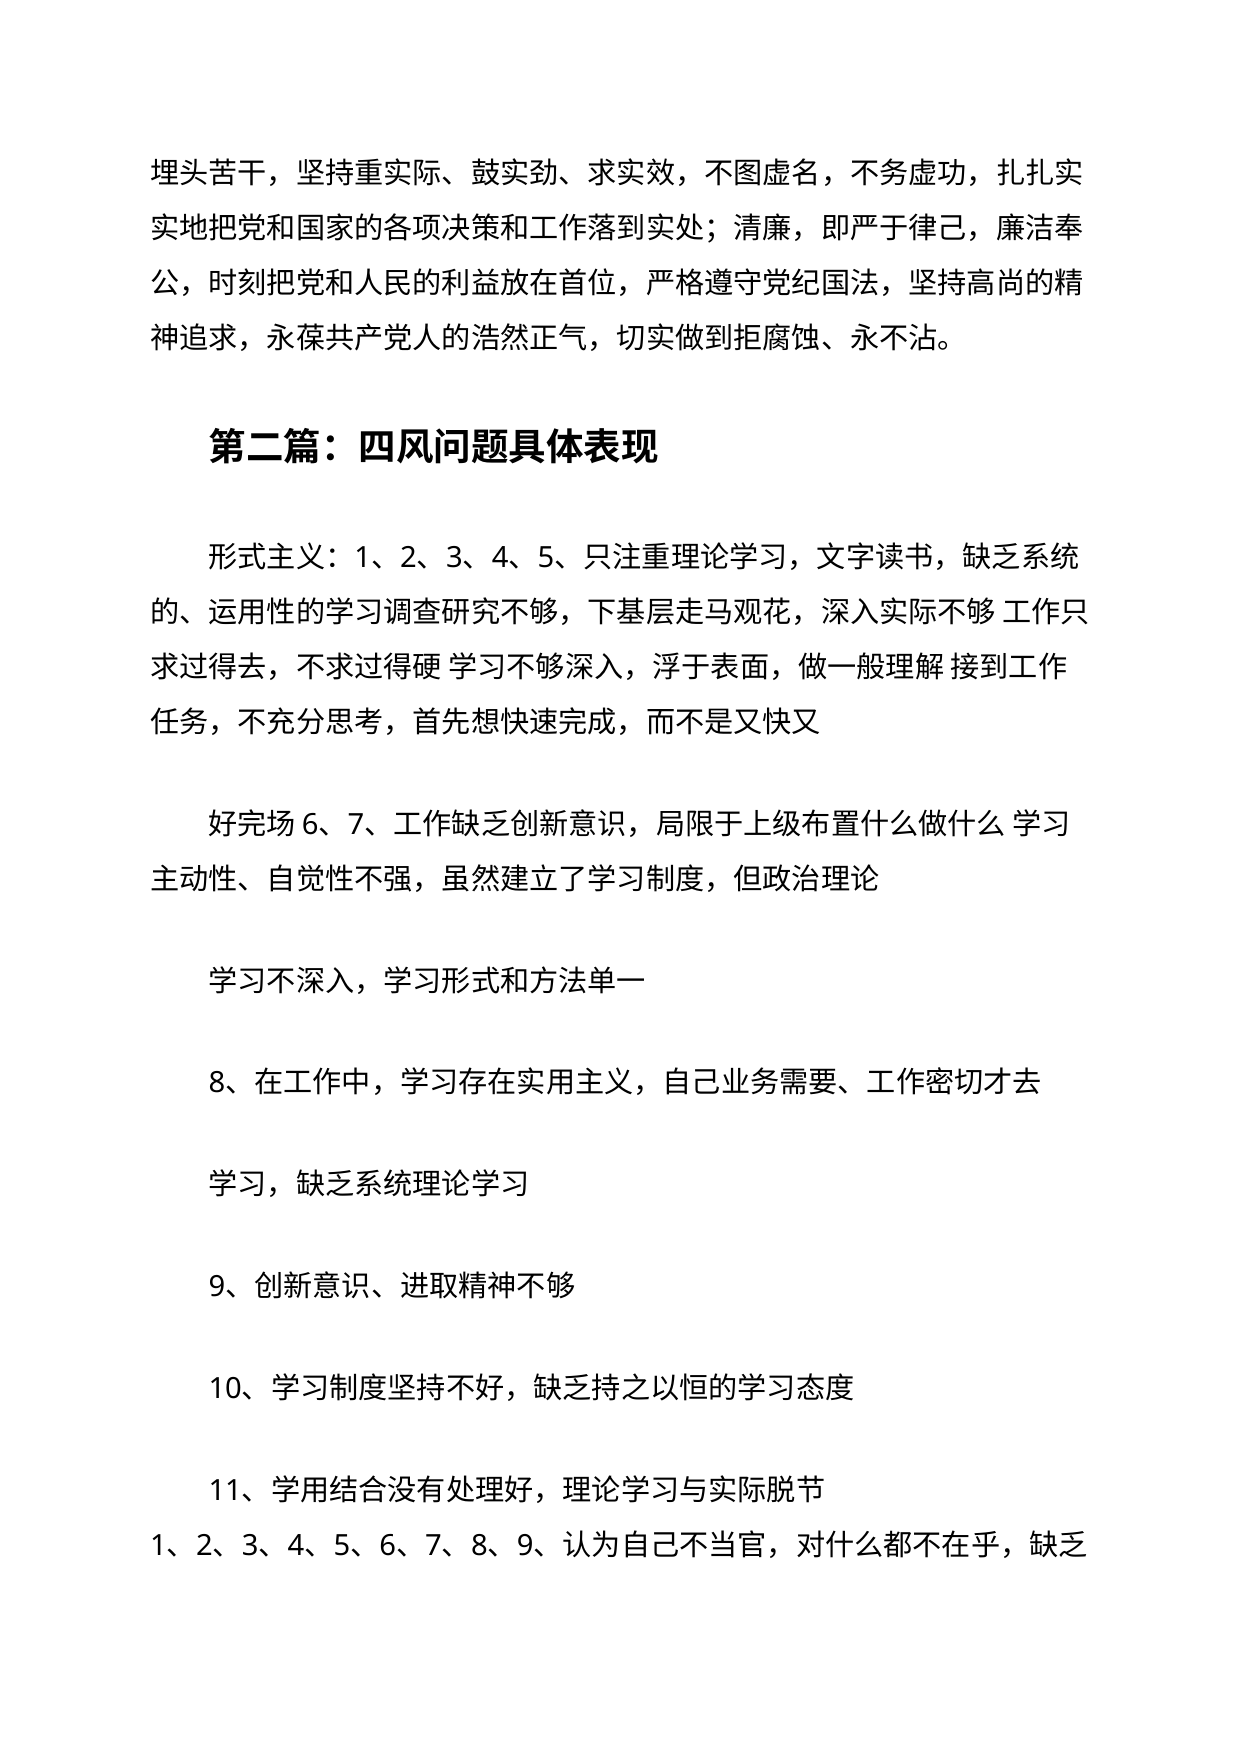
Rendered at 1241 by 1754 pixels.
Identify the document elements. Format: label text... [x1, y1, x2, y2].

text 学习，缺乏系统理论学习 [150, 1161, 1090, 1203]
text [150, 1467, 1090, 1564]
text 第二篇：四风问题具体表现 [150, 416, 1090, 471]
text 8、在工作中，学习存在实用主义，自己业务需要、工作密切才去 [150, 1059, 1090, 1101]
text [150, 150, 1090, 357]
text 学习不深入，学习形式和方法单一 [150, 957, 1090, 999]
text 10、学习制度坚持不好，缺乏持之以恒的学习态度 [150, 1365, 1090, 1407]
text 形式主义：1、2、3、4、5、只注重理论学习，文字读书，缺乏系统的、运用性的学习调查研究不够，下基层走马观花，深入实际不够 工作只求过得去，不求过得硬 学习不够深入，浮于表面，做一般理解 接到工作任务，不充分思考，首先想快速完成，而不是又快又 [150, 534, 1090, 741]
text 9、创新意识、进取精神不够 [150, 1263, 1090, 1305]
text 好完场6、7、工作缺乏创新意识，局限于上级布置什么做什么 学习主动性、自觉性不强，虽然建立了学习制度，但政治理论 [150, 800, 1090, 898]
